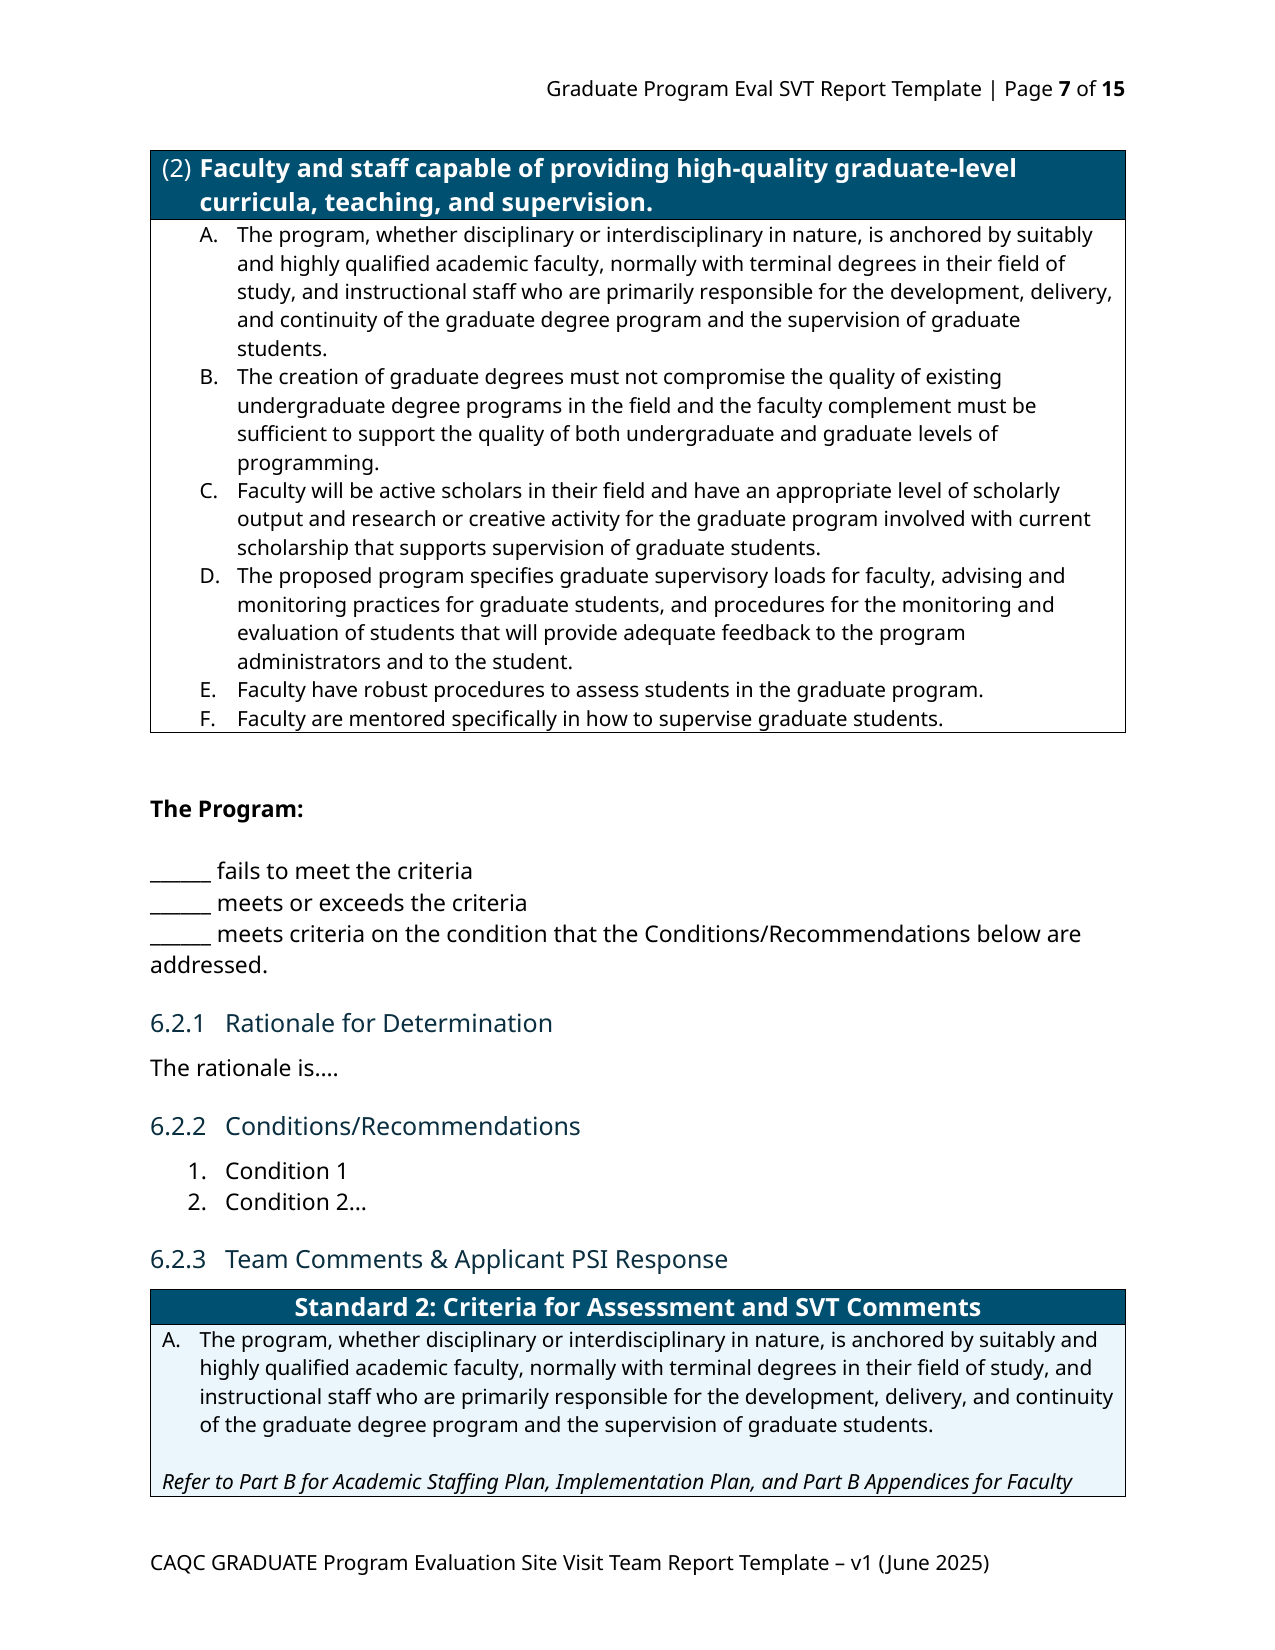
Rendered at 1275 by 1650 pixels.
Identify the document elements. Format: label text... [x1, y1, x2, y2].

text The Program: [150, 793, 1125, 855]
list Condition 1 [187, 1155, 1125, 1186]
table_header Faculty and staff capable of providing high-quality graduate-level curricula, teaching, and supervision. [151, 151, 1125, 219]
text The rationale is…. [150, 1052, 1125, 1083]
table_cell The program, whether disciplinary or interdisciplinary in nature, is anchored by suitably and highly qualified academic faculty, normally with terminal degrees in their field of study, and instructional staff who are primarily responsible for the development, delivery, and continuity of the graduate degree program and the supervision of graduate students. The creation of graduate degrees must not compromise the quality of existing undergraduate degree programs in the field and the faculty complement must be sufficient to support the quality of both undergraduate and graduate levels of programming. Faculty will be active scholars in their field and have an appropriate level of scholarly output and research or creative activity for the graduate program involved with current scholarship that supports supervision of graduate students. The proposed program specifies graduate supervisory loads for faculty, advising and monitoring practices for graduate students, and procedures for the monitoring and evaluation of students that will provide adequate feedback to the program administrators and to the student. Faculty have robust procedures to assess students in the graduate program. Faculty are mentored specifically in how to supervise graduate students. [151, 220, 1125, 732]
text ______ meets criteria on the condition that the Conditions/Recommendations below are addressed. [150, 918, 1125, 980]
table_header Standard 2: Criteria for Assessment and SVT Comments [151, 1290, 1125, 1324]
subtitle Rationale for Determination [150, 1005, 1125, 1039]
text ______ fails to meet the criteria [150, 855, 1125, 887]
subtitle Team Comments & Applicant PSI Response [150, 1242, 1125, 1276]
text ______ meets or exceeds the criteria [150, 887, 1125, 918]
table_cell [151, 1325, 1125, 1496]
list Condition 2… [187, 1186, 1125, 1217]
subtitle Conditions/Recommendations [150, 1108, 1125, 1142]
